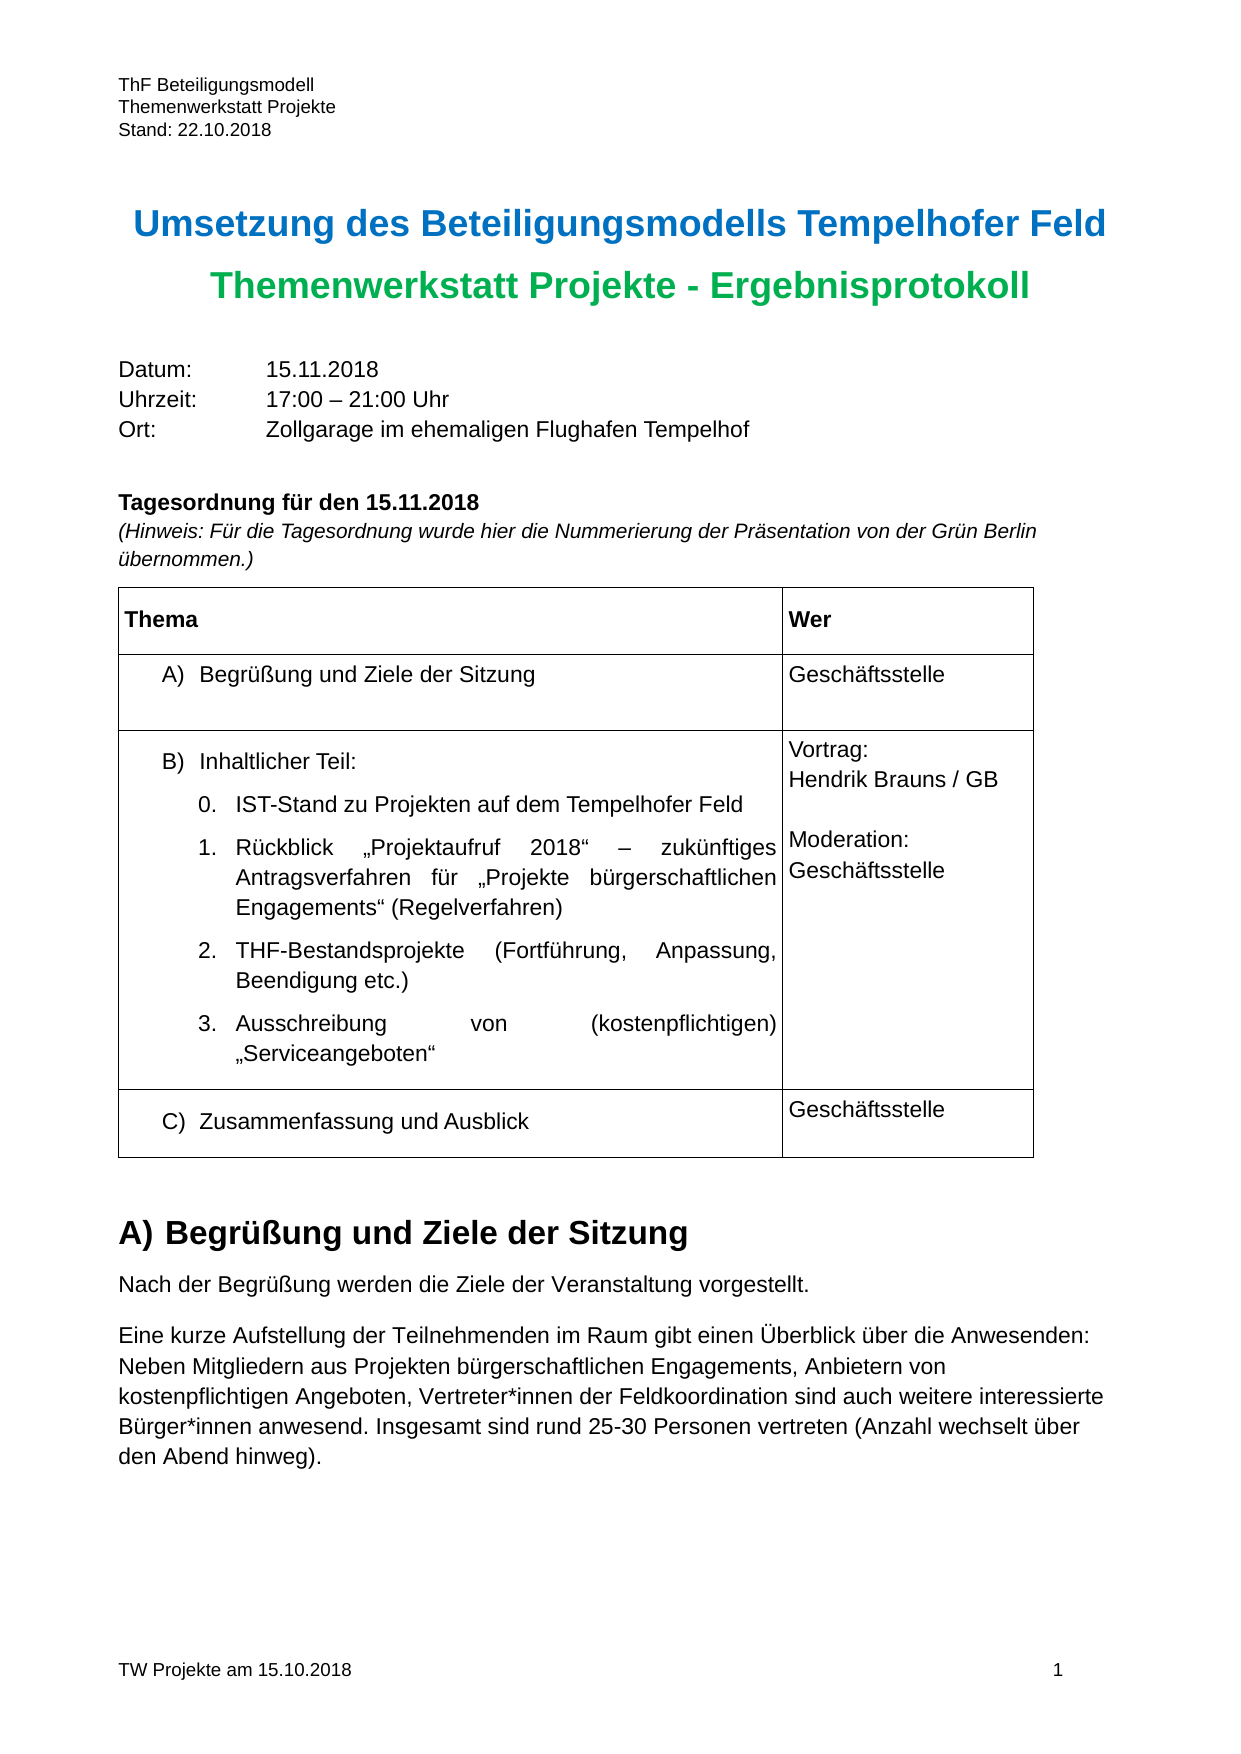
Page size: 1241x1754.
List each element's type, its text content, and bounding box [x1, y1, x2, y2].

text Uhrzeit: 17:00 – 21:00 Uhr [118, 386, 1122, 413]
text Themenwerkstatt Projekte - Ergebnisprotokoll [118, 264, 1122, 307]
text Datum: 15.11.2018 [118, 356, 1122, 382]
table_cell Zusammenfassung und Ausblick [119, 1090, 782, 1157]
text Tagesordnung für den 15.11.2018 (Hinweis: Für die Tagesordnung wurde hier die Nummerierung der Präsentation von der Grün Berlin übernommen.) [118, 489, 1122, 571]
table_cell Geschäftsstelle [783, 1090, 1033, 1157]
table_cell Inhaltlicher Teil: IST-Stand zu Projekten auf dem Tempelhofer Feld Rückblick „Projektaufruf 2018“ – zukünftiges Antragsverfahren für „Projekte bürgerschaftlichen Engagements“ (Regelverfahren) THF-Bestandsprojekte (Fortführung, Anpassung, Beendigung etc.) Ausschreibung von (kostenpflichtigen) „Serviceangeboten“ [119, 731, 782, 1089]
text Nach der Begrüßung werden die Ziele der Veranstaltung vorgestellt. [118, 1271, 1122, 1298]
list Begrüßung und Ziele der Sitzung [118, 1213, 1122, 1252]
table_cell Begrüßung und Ziele der Sitzung [119, 655, 782, 729]
table_header Wer [783, 588, 1033, 654]
table_cell Geschäftsstelle [783, 655, 1033, 729]
text Eine kurze Aufstellung der Teilnehmenden im Raum gibt einen Überblick über die Anwesenden: Neben Mitgliedern aus Projekten bürgerschaftlichen Engagements, Anbietern von kostenpflichtigen Angeboten, Vertreter*innen der Feldkoordination sind auch weitere interessierte Bürger*innen anwesend. Insgesamt sind rund 25-30 Personen vertreten (Anzahl wechselt über den Abend hinweg). [118, 1322, 1122, 1469]
text Ort: Zollgarage im ehemaligen Flughafen Tempelhof [118, 416, 1122, 443]
table_cell Vortrag: Hendrik Brauns / GB Moderation: Geschäftsstelle [783, 731, 1033, 1089]
text Umsetzung des Beteiligungsmodells Tempelhofer Feld [118, 202, 1122, 245]
table_header Thema [119, 588, 782, 654]
